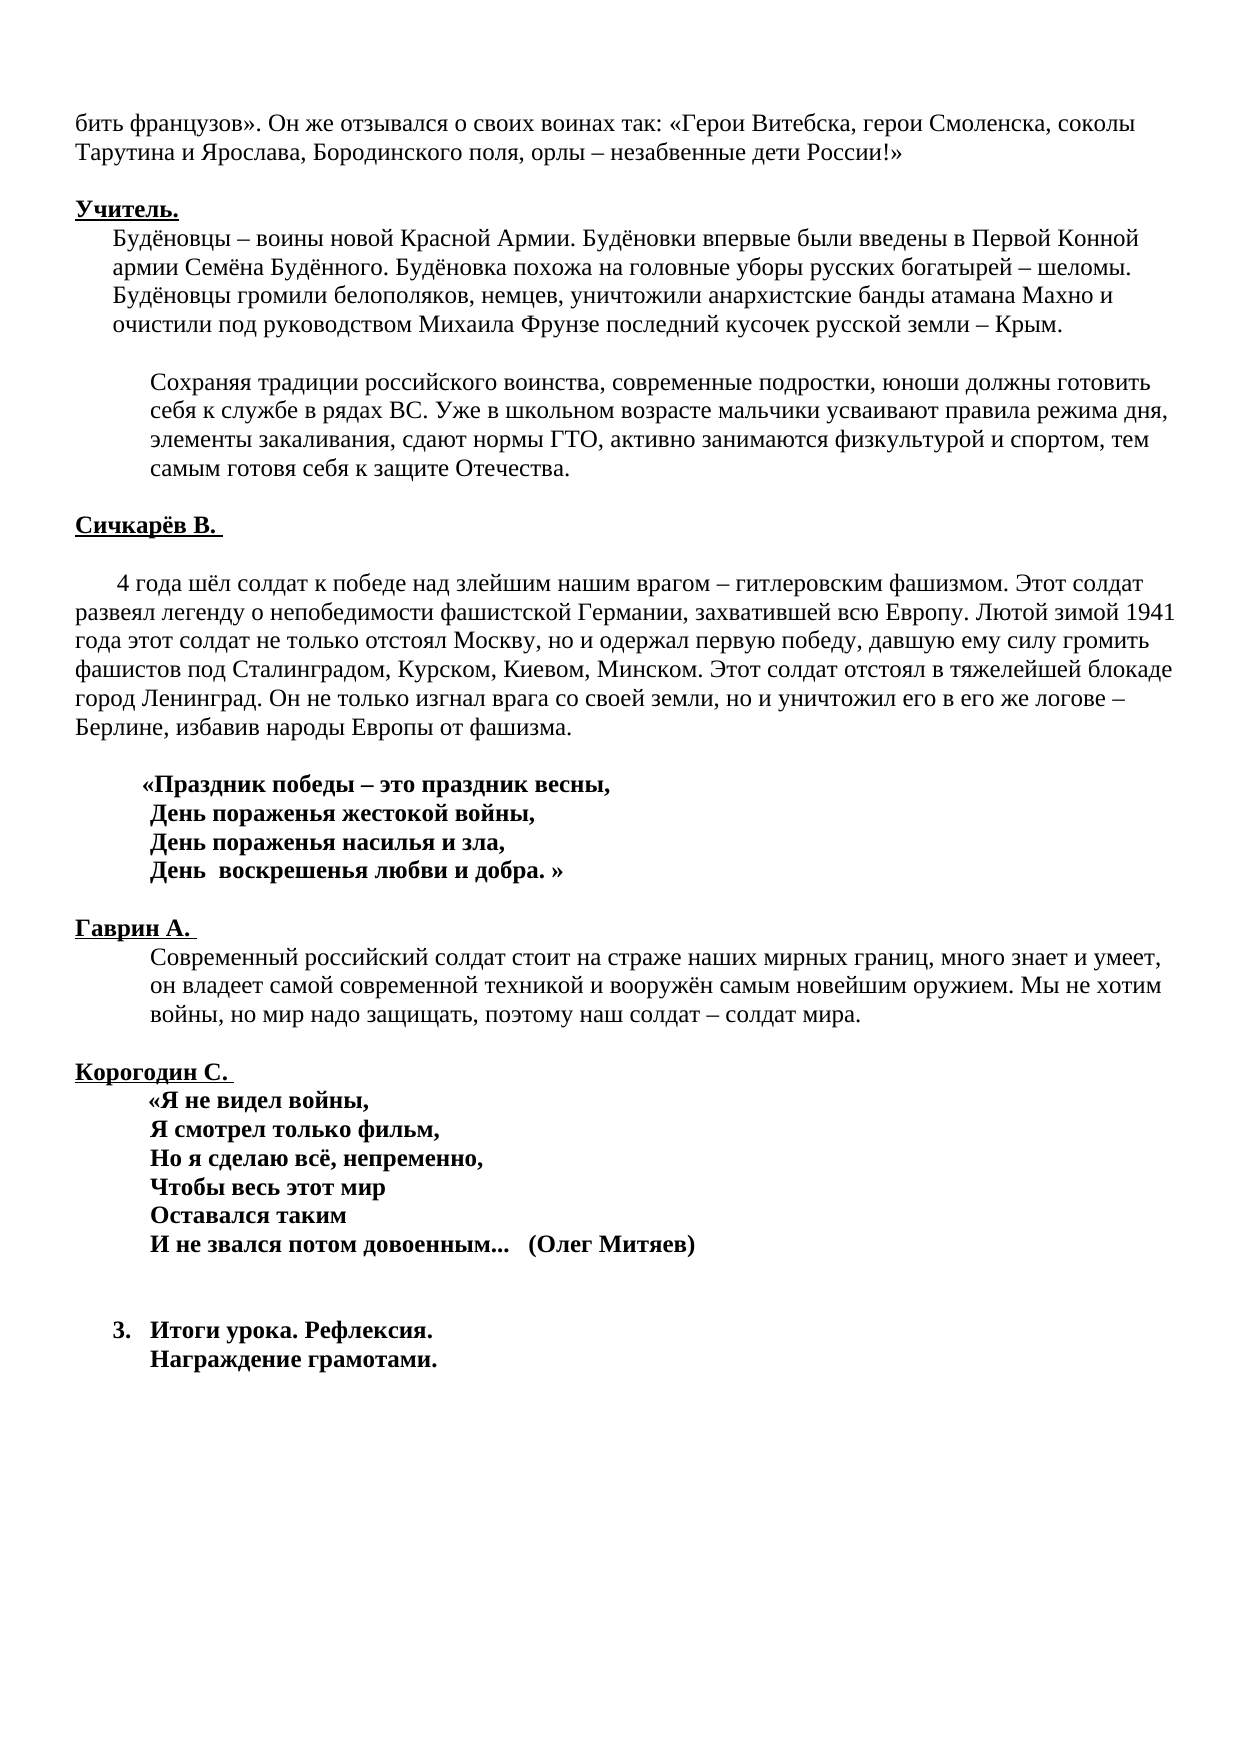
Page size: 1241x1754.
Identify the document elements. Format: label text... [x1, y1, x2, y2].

text Современный российский солдат стоит на страже наших мирных границ, много знает и умеет, он владеет самой современной техникой и вооружён самым новейшим оружием. Мы не хотим войны, но мир надо защищать, поэтому наш солдат – солдат мира. [150, 942, 1180, 1028]
text День воскрешенья любви и добра. » [150, 855, 1180, 884]
text Сохраняя традиции российского воинства, современные подростки, юноши должны готовить себя к службе в рядах ВС. Уже в школьном возрасте мальчики усваивают правила режима дня, элементы закаливания, сдают нормы ГТО, активно занимаются физкультурой и спортом, тем самым готовя себя к защите Отечества. [150, 367, 1180, 482]
text Оставался таким [150, 1200, 1180, 1229]
text И не звался потом довоенным... (Олег Митяев) [150, 1229, 1180, 1258]
text Награждение грамотами. [150, 1344, 1180, 1373]
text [75, 108, 1180, 165]
text Я смотрел только фильм, [150, 1114, 1180, 1143]
text Чтобы весь этот мир [150, 1172, 1180, 1200]
text Гаврин А. [75, 913, 1180, 942]
text «Я не видел войны, [75, 1085, 1180, 1114]
text День пораженья насилья и зла, [150, 827, 1180, 855]
list Итоги урока. Рефлексия. [112, 1315, 1180, 1344]
text Будёновцы – воины новой Красной Армии. Будёновки впервые были введены в Первой Конной армии Семёна Будённого. Будёновка похожа на головные уборы русских богатырей – шеломы. Будёновцы громили белополяков, немцев, уничтожили анархистские банды атамана Махно и очистили под руководством Михаила Фрунзе последний кусочек русской земли – Крым. [112, 223, 1180, 338]
text «Праздник победы – это праздник весны, [75, 769, 1180, 798]
text Сичкарёв В. [75, 510, 1180, 539]
text Учитель. [75, 194, 1180, 223]
text Но я сделаю всё, непременно, [150, 1143, 1180, 1172]
text Корогодин С. [75, 1057, 1180, 1085]
text День пораженья жестокой войны, [150, 798, 1180, 827]
text 4 года шёл солдат к победе над злейшим нашим врагом – гитлеровским фашизмом. Этот солдат развеял легенду о непобедимости фашистской Германии, захватившей всю Европу. Лютой зимой 1941 года этот солдат не только отстоял Москву, но и одержал первую победу, давшую ему силу громить фашистов под Сталинградом, Курском, Киевом, Минском. Этот солдат отстоял в тяжелейшей блокаде город Ленинград. Он не только изгнал врага со своей земли, но и уничтожил его в его же логове – Берлине, избавив народы Европы от фашизма. [75, 568, 1180, 740]
